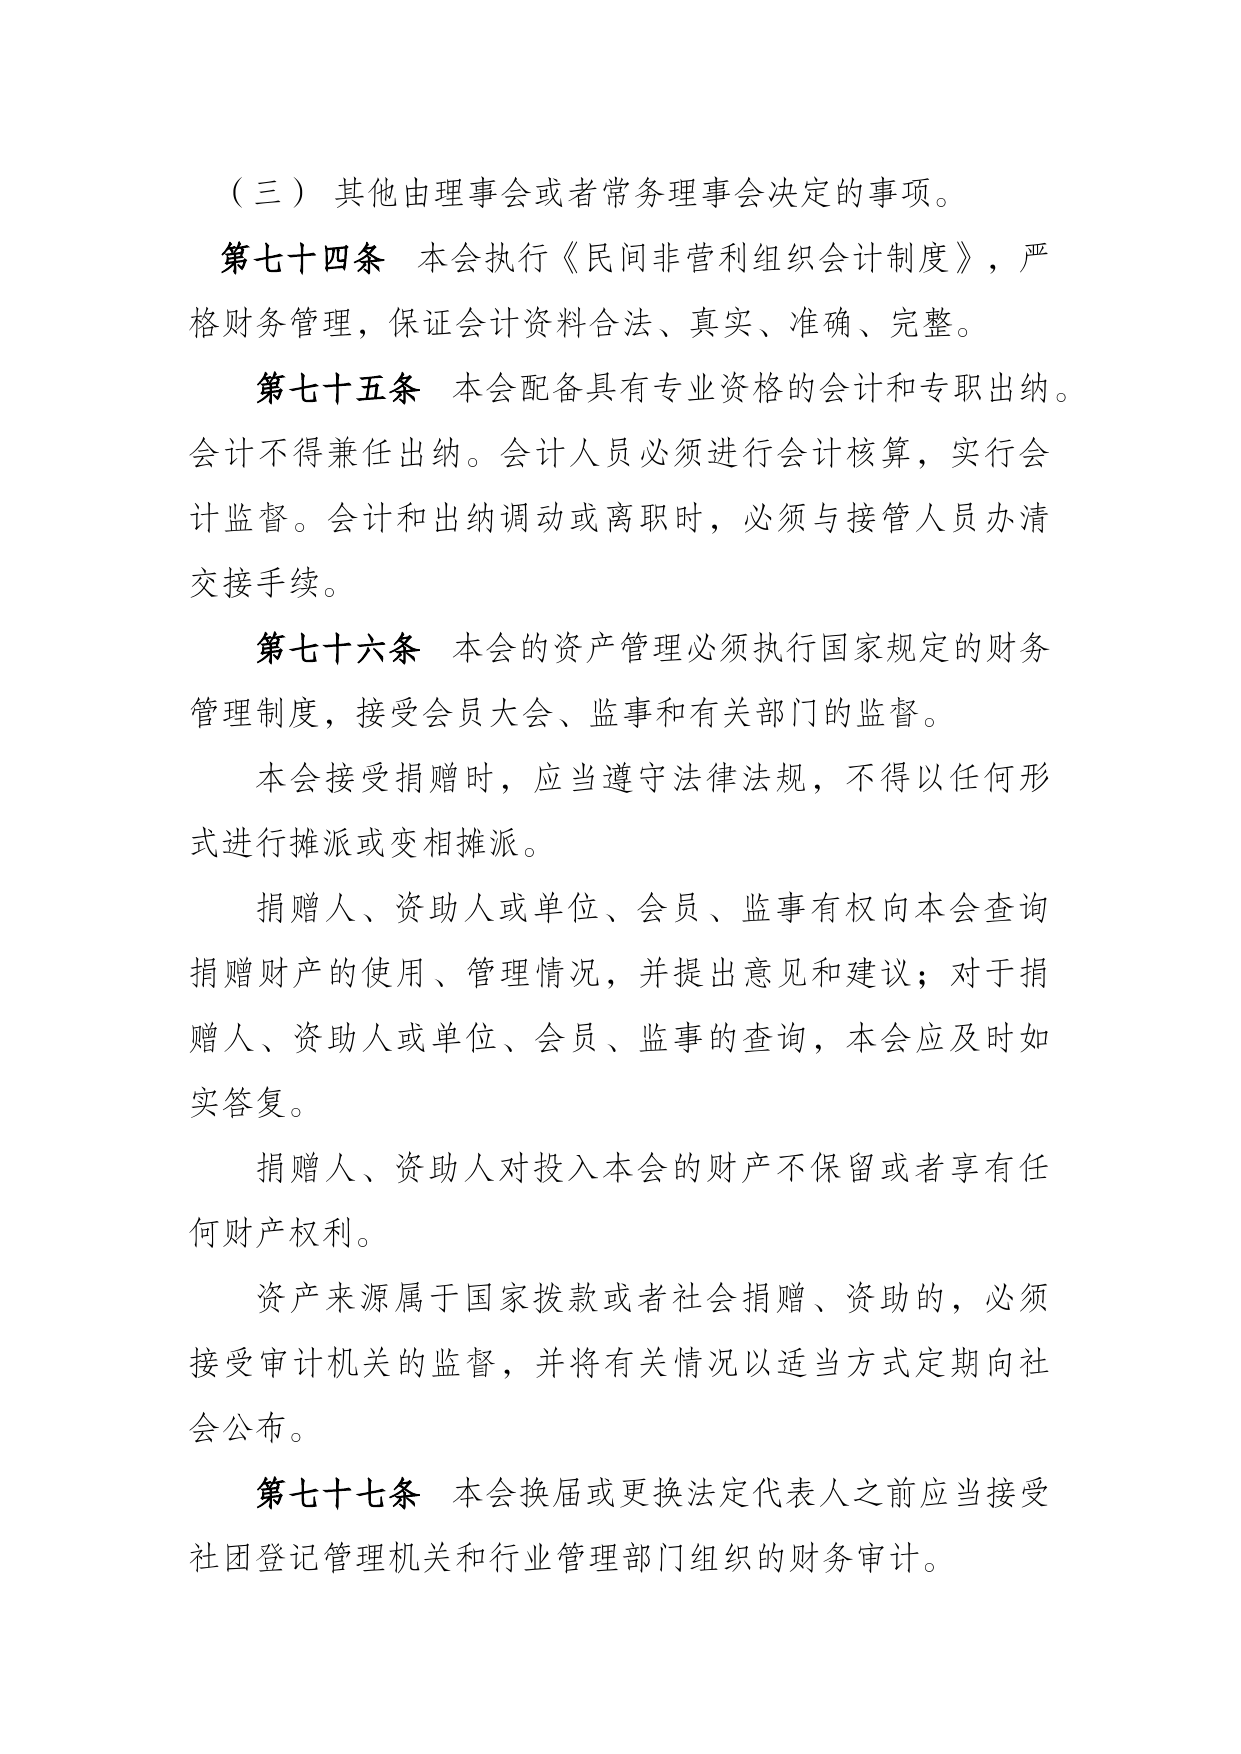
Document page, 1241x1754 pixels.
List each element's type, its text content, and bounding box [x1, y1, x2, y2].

text 捐赠人、资助人对投入本会的财产不保留或者享有任何财产权利。 [187, 1137, 1053, 1267]
text 捐赠人、资助人或单位、会员、监事有权向本会查询捐赠财产的使用、管理情况，并提出意见和建议；对于捐赠人、资助人或单位、会员、监事的查询，本会应及时如实答复。 [187, 877, 1053, 1137]
text 第七十五条 本会配备具有专业资格的会计和专职出纳。会计不得兼任出纳。会计人员必须进行会计核算，实行会计监督。会计和出纳调动或离职时，必须与接管人员办清交接手续。 [187, 357, 1053, 617]
text 第七十四条 本会执行《民间非营利组织会计制度》，严格财务管理，保证会计资料合法、真实、准确、完整。 [187, 227, 1053, 357]
text 第七十七条 本会换届或更换法定代表人之前应当接受社团登记管理机关和行业管理部门组织的财务审计。 [187, 1462, 1053, 1592]
text 本会接受捐赠时，应当遵守法律法规，不得以任何形式进行摊派或变相摊派。 [187, 747, 1053, 877]
text 资产来源属于国家拨款或者社会捐赠、资助的，必须接受审计机关的监督，并将有关情况以适当方式定期向社会公布。 [187, 1267, 1053, 1462]
text 第七十六条 本会的资产管理必须执行国家规定的财务管理制度，接受会员大会、监事和有关部门的监督。 [187, 617, 1053, 747]
text （三） 其他由理事会或者常务理事会决定的事项。 [187, 162, 1053, 227]
